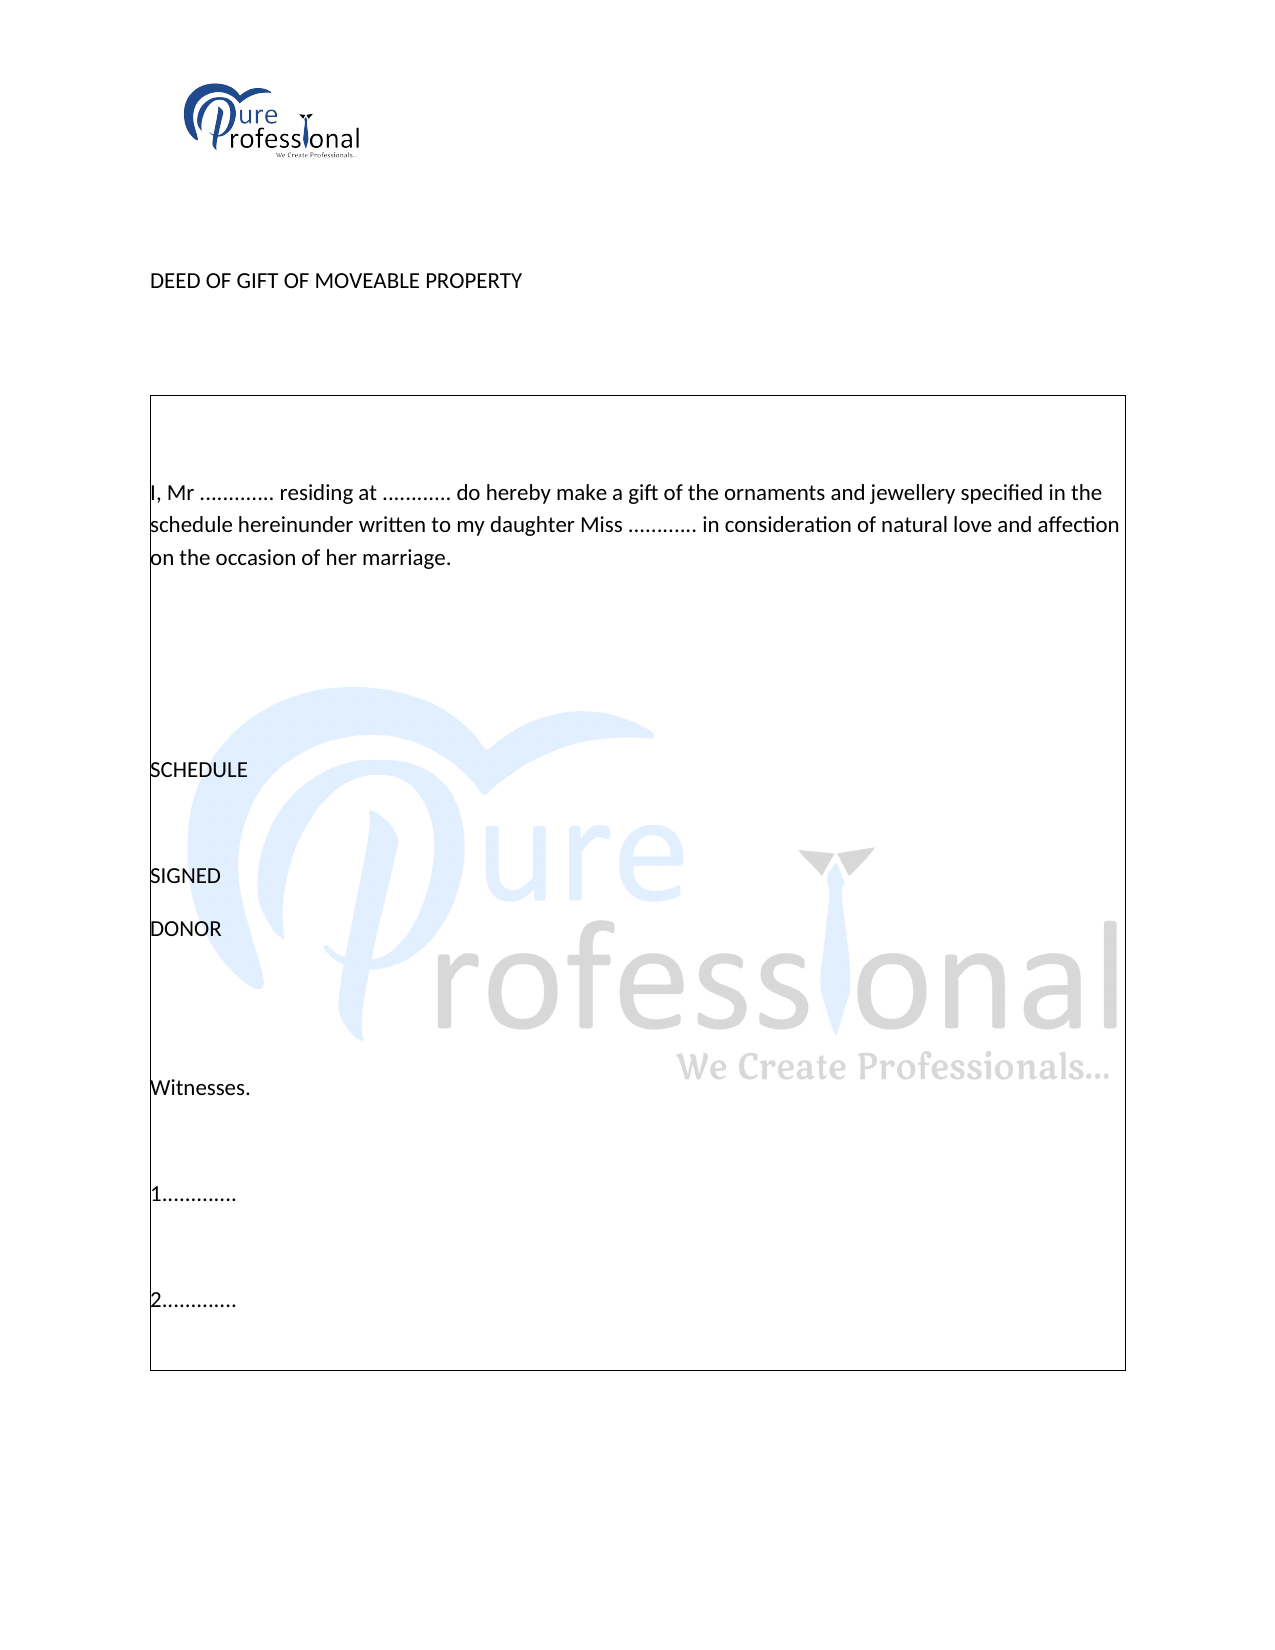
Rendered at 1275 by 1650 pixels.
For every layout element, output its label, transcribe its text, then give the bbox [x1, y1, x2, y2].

text DONOR [150, 914, 1125, 942]
text 1............. [150, 1179, 1125, 1207]
text SCHEDULE [150, 755, 1125, 783]
picture [150, 0, 392, 242]
text I, Mr ............. residing at ............ do hereby make a gift of the ornaments and jewellery specified in the schedule hereinunder written to my daughter Miss ............ in consideration of natural love and affection on the occasion of her marriage. [150, 478, 1125, 571]
text Witnesses. [150, 1073, 1125, 1101]
text DEED OF GIFT OF MOVEABLE PROPERTY [150, 266, 1125, 294]
text 2............. [150, 1285, 1125, 1313]
text SIGNED [150, 861, 1125, 889]
